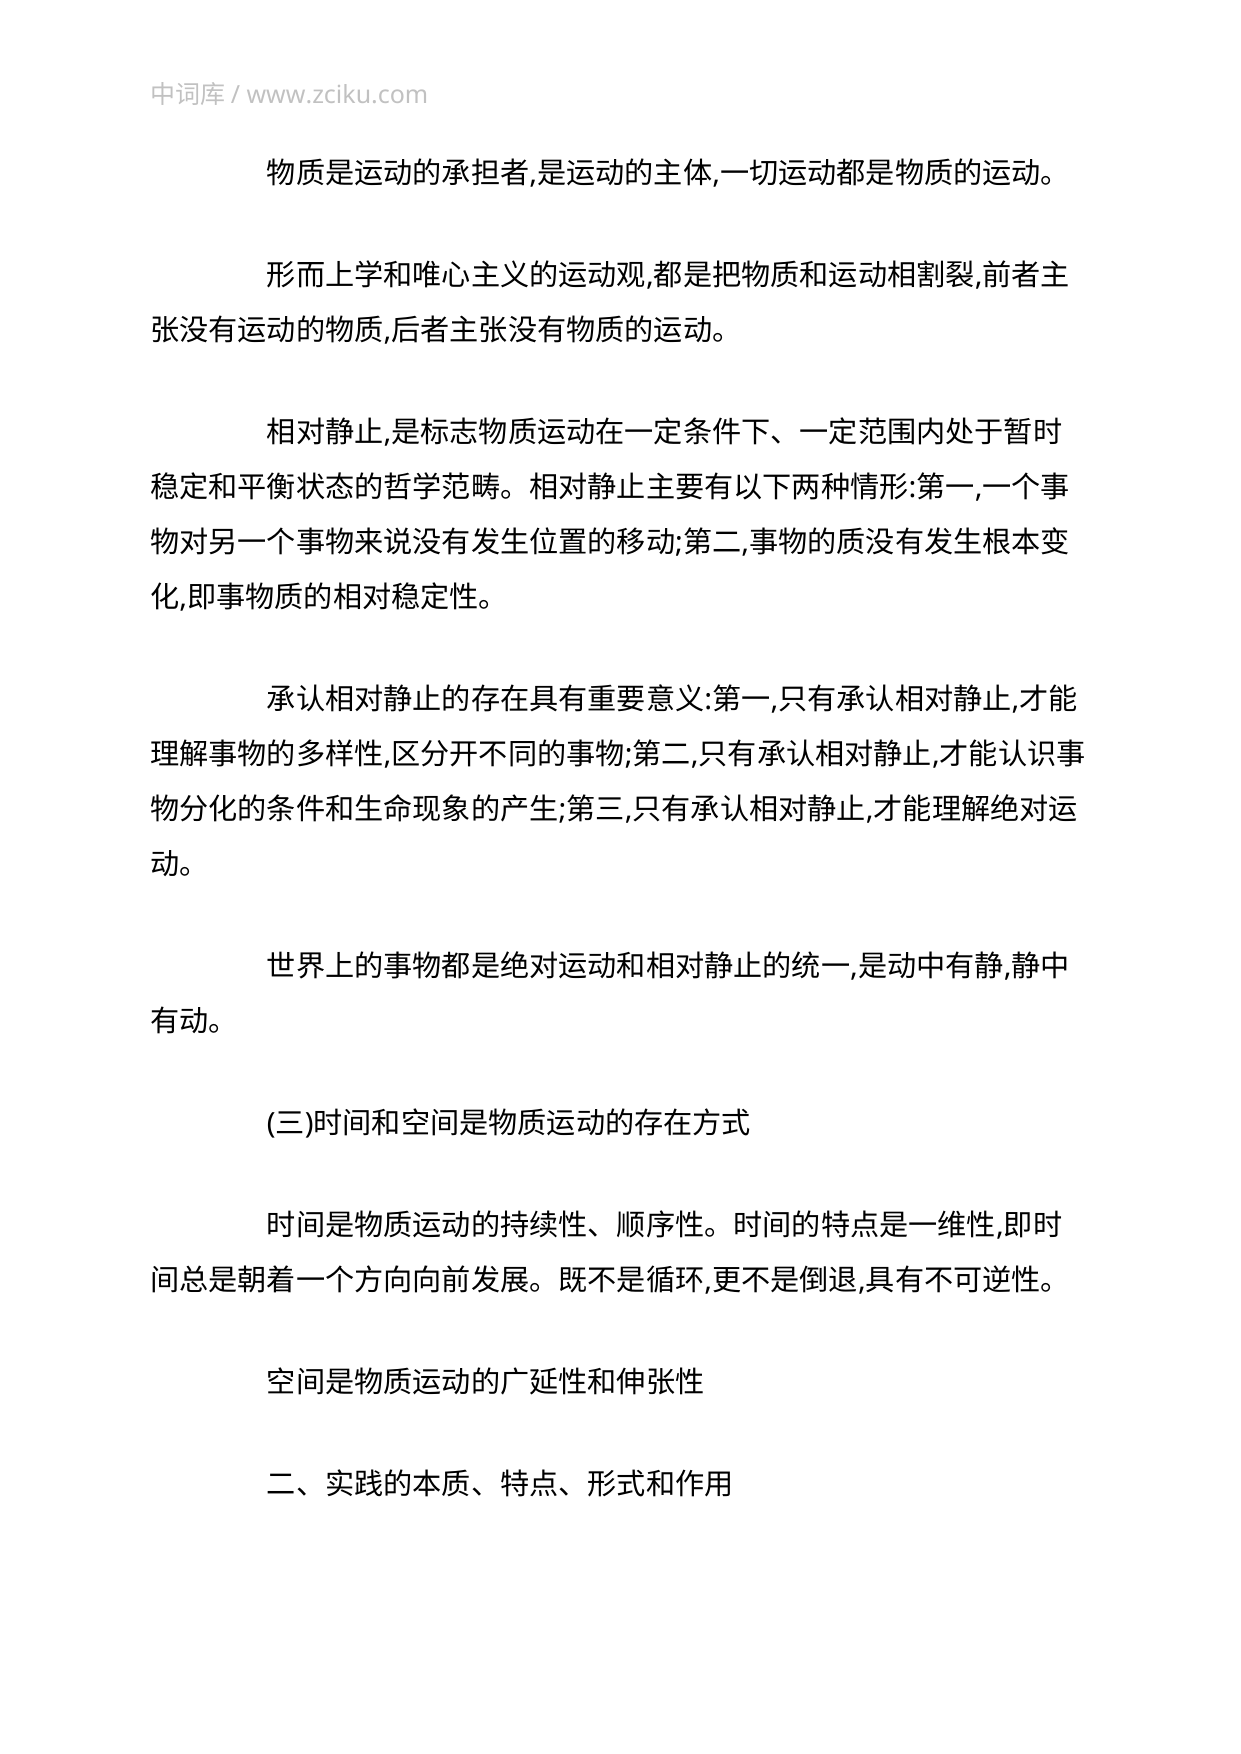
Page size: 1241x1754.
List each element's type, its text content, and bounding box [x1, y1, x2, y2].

text 二、实践的本质、特点、形式和作用 [150, 1460, 1090, 1502]
text 空间是物质运动的广延性和伸张性 [150, 1358, 1090, 1401]
text 时间是物质运动的持续性、顺序性。时间的特点是一维性,即时间总是朝着一个方向向前发展。既不是循环,更不是倒退,具有不可逆性。 [150, 1201, 1090, 1299]
text 形而上学和唯心主义的运动观,都是把物质和运动相割裂,前者主张没有运动的物质,后者主张没有物质的运动。 [150, 252, 1090, 349]
text 承认相对静止的存在具有重要意义:第一,只有承认相对静止,才能理解事物的多样性,区分开不同的事物;第二,只有承认相对静止,才能认识事物分化的条件和生命现象的产生;第三,只有承认相对静止,才能理解绝对运动。 [150, 676, 1090, 883]
text 相对静止,是标志物质运动在一定条件下、一定范围内处于暂时稳定和平衡状态的哲学范畴。相对静止主要有以下两种情形:第一,一个事物对另一个事物来说没有发生位置的移动;第二,事物的质没有发生根本变化,即事物质的相对稳定性。 [150, 409, 1090, 616]
text (三)时间和空间是物质运动的存在方式 [150, 1099, 1090, 1142]
text 世界上的事物都是绝对运动和相对静止的统一,是动中有静,静中有动。 [150, 943, 1090, 1040]
text 物质是运动的承担者,是运动的主体,一切运动都是物质的运动。 [150, 150, 1090, 192]
